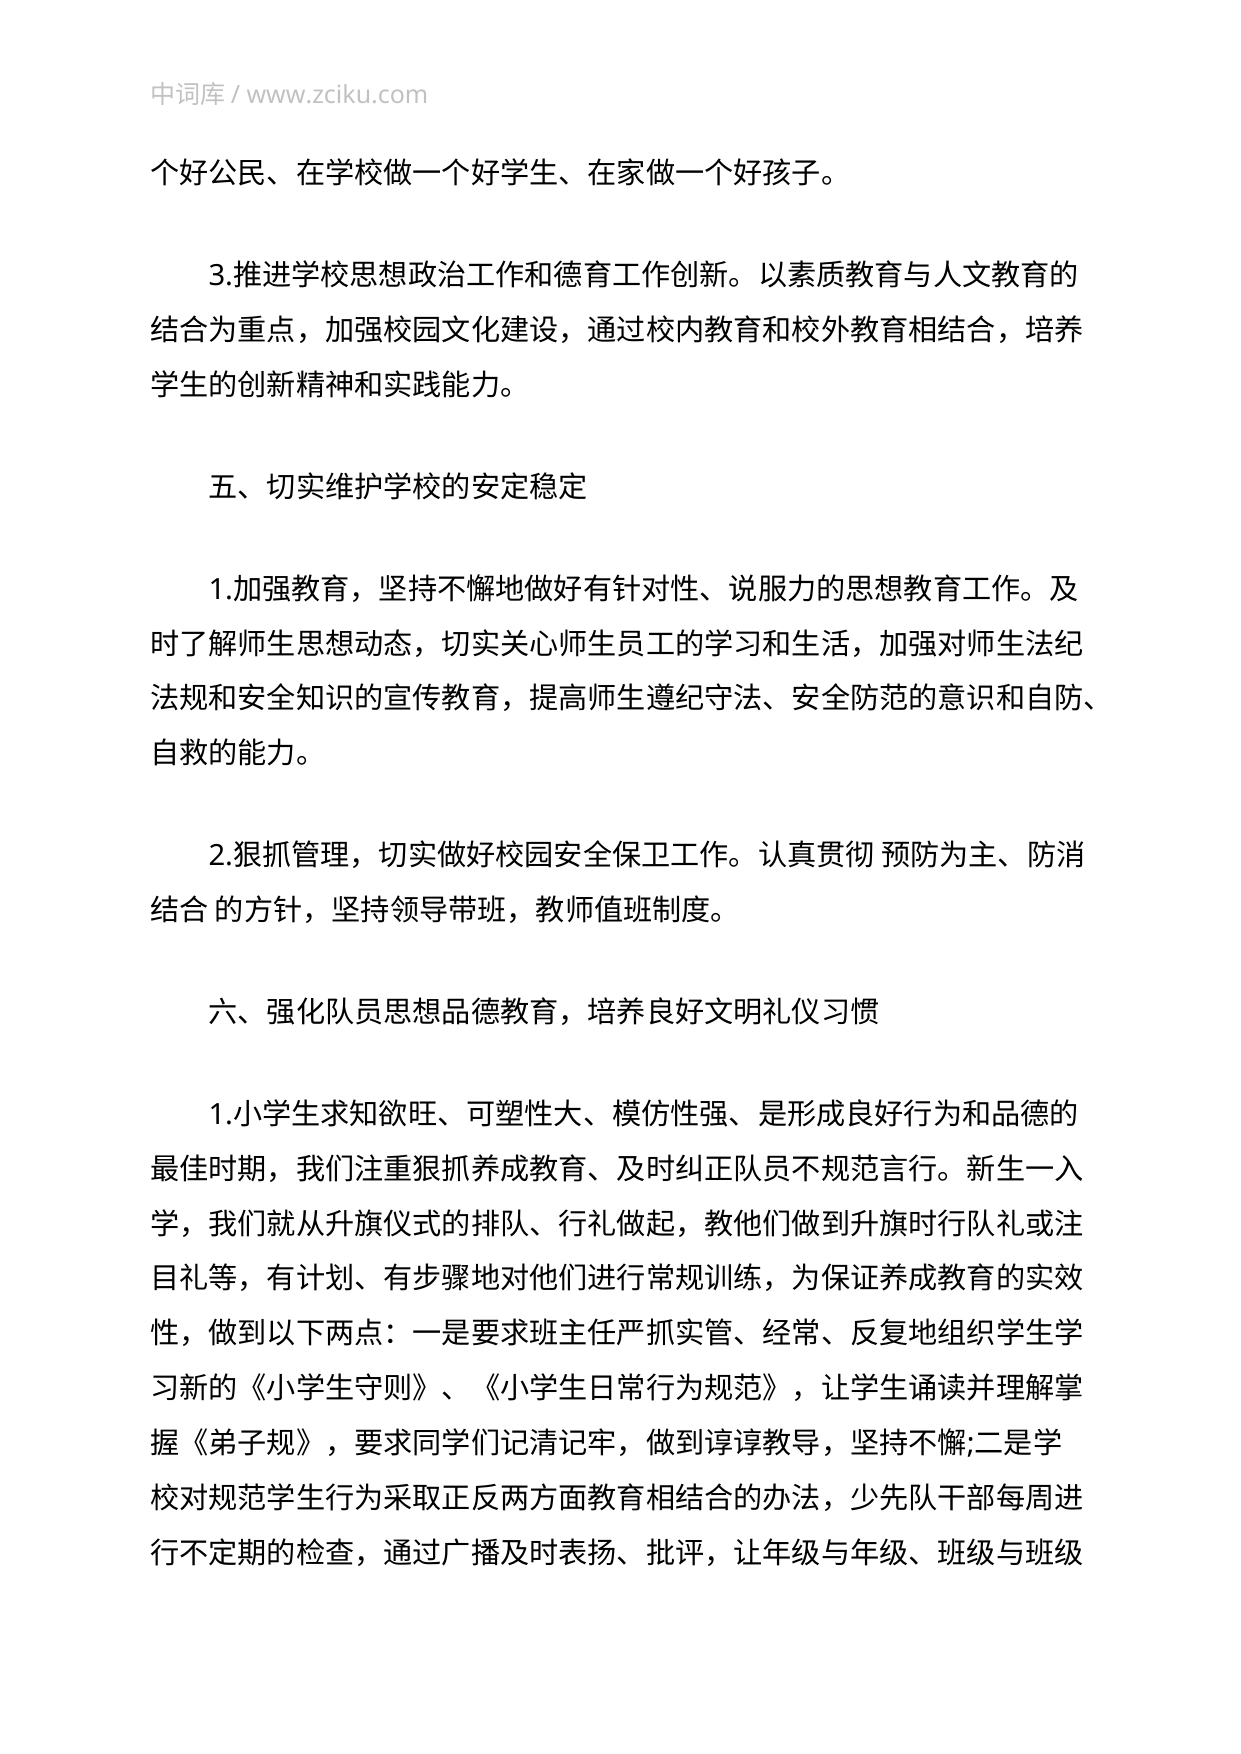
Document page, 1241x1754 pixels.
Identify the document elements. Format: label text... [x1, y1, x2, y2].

text 1.加强教育，坚持不懈地做好有针对性、说服力的思想教育工作。及时了解师生思想动态，切实关心师生员工的学习和生活，加强对师生法纪法规和安全知识的宣传教育，提高师生遵纪守法、安全防范的意识和自防、自救的能力。 [150, 565, 1090, 772]
text 3.推进学校思想政治工作和德育工作创新。以素质教育与人文教育的结合为重点，加强校园文化建设，通过校内教育和校外教育相结合，培养学生的创新精神和实践能力。 [150, 252, 1090, 404]
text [150, 150, 1090, 192]
text 六、强化队员思想品德教育，培养良好文明礼仪习惯 [150, 988, 1090, 1031]
text 五、切实维护学校的安定稳定 [150, 463, 1090, 506]
text 2.狠抓管理，切实做好校园安全保卫工作。认真贯彻 预防为主、防消结合 的方针，坚持领导带班，教师值班制度。 [150, 832, 1090, 929]
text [150, 1090, 1090, 1572]
